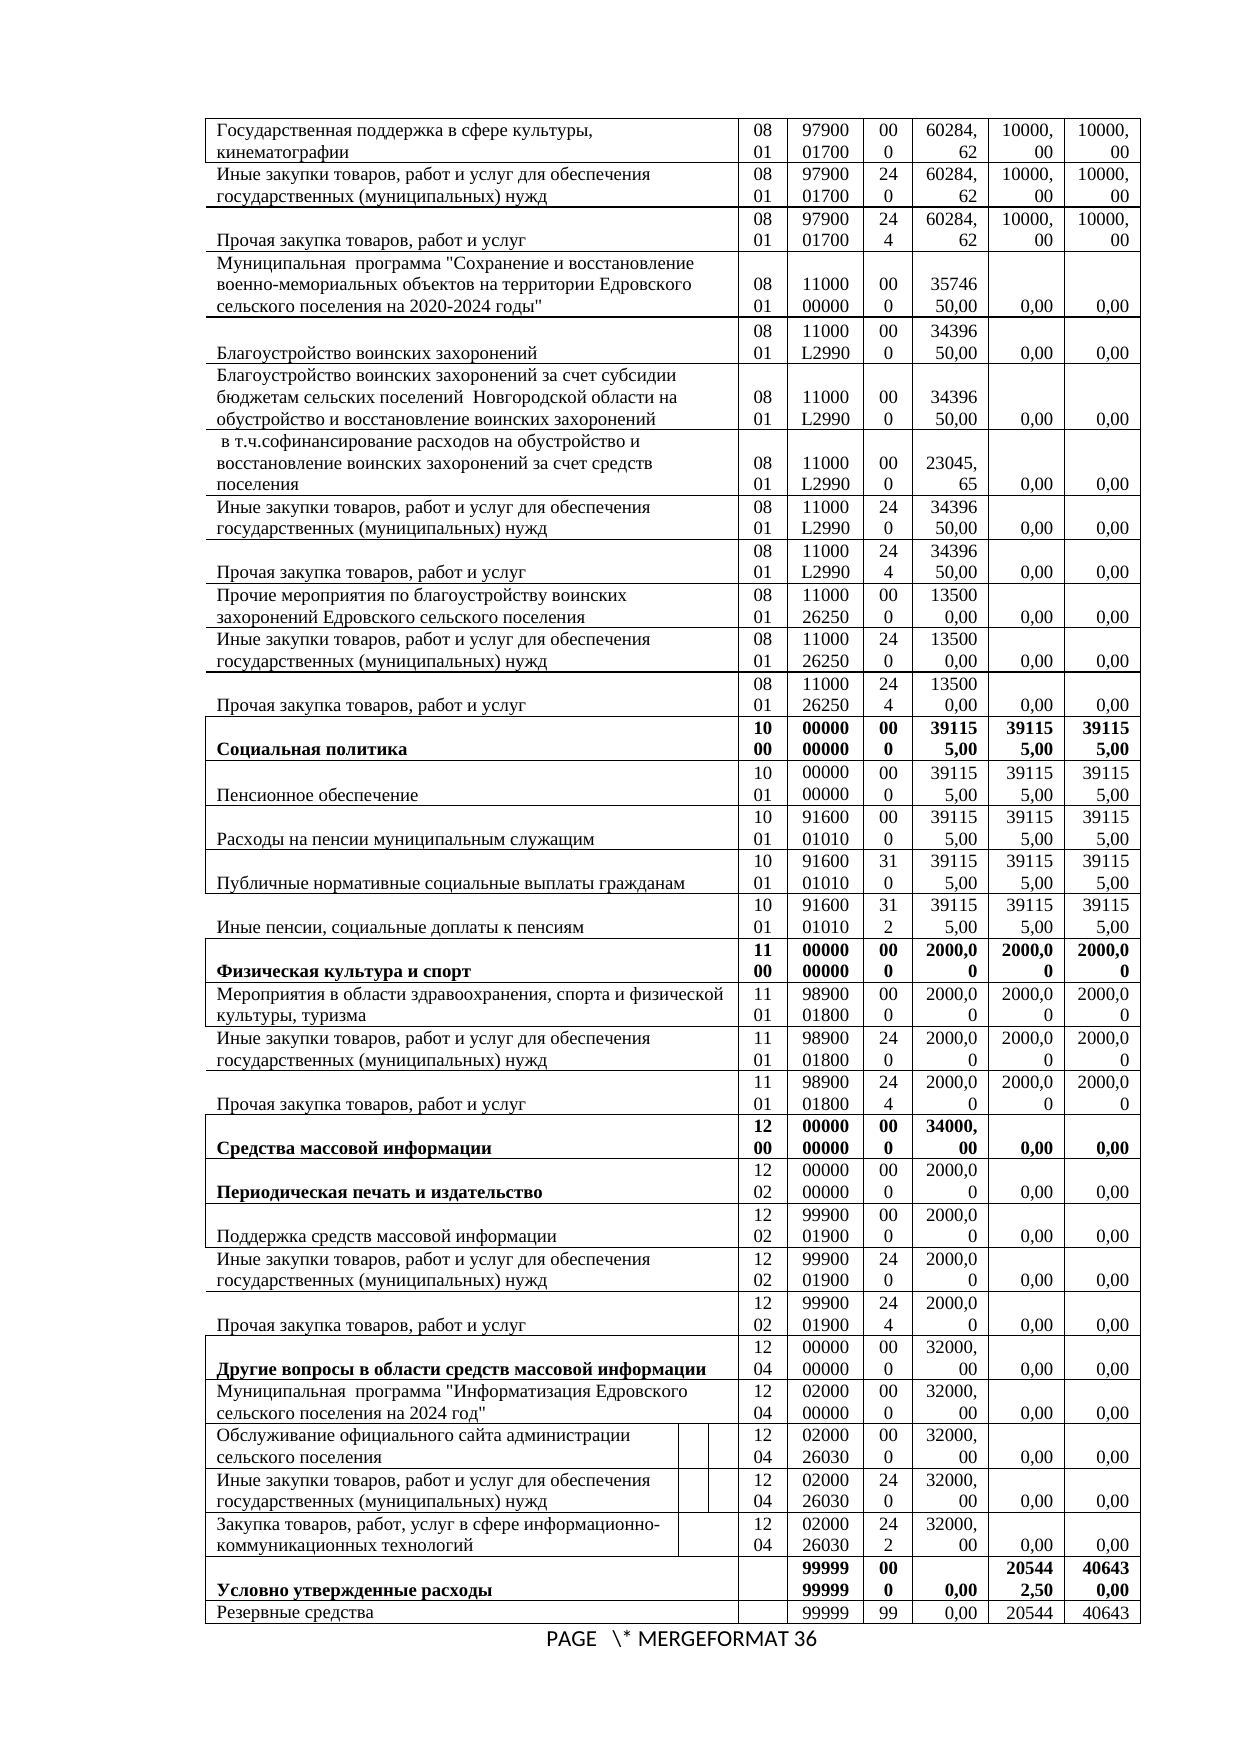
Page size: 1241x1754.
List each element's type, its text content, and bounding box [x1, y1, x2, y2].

table_cell 0,00 [1065, 430, 1140, 495]
table_cell 391155,00 [1065, 850, 1140, 893]
table_cell в т.ч.софинансирование расходов на обустройство и восстановление воинских захоронений за счет средств поселения [205, 429, 738, 495]
table_cell 0801 [739, 496, 787, 539]
table_cell 0801 [739, 430, 787, 495]
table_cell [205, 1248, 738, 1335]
table_cell 000 [864, 983, 912, 1026]
table_cell 240 [864, 628, 912, 671]
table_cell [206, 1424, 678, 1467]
table_cell 391155,00 [913, 717, 988, 760]
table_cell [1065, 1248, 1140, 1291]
table_cell [1141, 760, 1163, 805]
table_cell 0,00 [989, 584, 1064, 627]
table_cell 91600 01010 [788, 894, 863, 937]
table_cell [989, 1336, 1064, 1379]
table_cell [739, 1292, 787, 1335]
table_cell 0,00 [989, 430, 1064, 495]
table_cell [1141, 251, 1163, 316]
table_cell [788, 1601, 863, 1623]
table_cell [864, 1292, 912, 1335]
table_cell 240 [864, 1027, 912, 1070]
table_cell 98900 01800 [788, 1027, 863, 1070]
table_cell 0,00 [1065, 628, 1140, 671]
table_cell 000 [864, 717, 912, 760]
table_cell 0,00 [1065, 540, 1140, 583]
table_cell 0801 [739, 540, 787, 583]
table_cell 000 [864, 119, 912, 162]
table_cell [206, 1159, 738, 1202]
table_cell 391155,00 [989, 717, 1064, 760]
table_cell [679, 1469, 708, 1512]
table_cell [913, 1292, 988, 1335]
table_cell 2000,00 [989, 1027, 1064, 1070]
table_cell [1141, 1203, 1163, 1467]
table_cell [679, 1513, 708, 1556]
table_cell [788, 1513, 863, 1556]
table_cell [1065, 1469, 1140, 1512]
table_cell [1141, 539, 1163, 583]
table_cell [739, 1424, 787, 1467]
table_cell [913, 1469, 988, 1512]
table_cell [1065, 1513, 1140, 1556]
table_cell Иные пенсии, социальные доплаты к пенсиям [205, 894, 738, 937]
table_cell 0,00 [989, 364, 1064, 429]
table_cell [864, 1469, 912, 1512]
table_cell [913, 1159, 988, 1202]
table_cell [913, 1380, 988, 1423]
table_cell Муниципальная программа "Сохранение и восстановление военно-мемориальных объектов на территории Едровского сельского поселения на 2020-2024 годы" [205, 251, 738, 316]
table_cell [1141, 627, 1163, 671]
table_cell 0801 [739, 163, 787, 206]
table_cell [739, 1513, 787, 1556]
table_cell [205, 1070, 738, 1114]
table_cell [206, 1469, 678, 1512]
table_cell 135000,00 [913, 628, 988, 671]
table_cell 11000 L2990 [788, 318, 863, 363]
table_cell 00000 00000 [788, 939, 863, 982]
table_cell 0,00 [1065, 584, 1140, 627]
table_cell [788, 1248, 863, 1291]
table_cell Физическая культура и спорт [206, 939, 738, 982]
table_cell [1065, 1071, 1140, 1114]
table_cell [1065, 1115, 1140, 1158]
table_cell 391155,00 [989, 894, 1064, 937]
table_cell [1141, 162, 1163, 206]
table_cell 391155,00 [989, 761, 1064, 805]
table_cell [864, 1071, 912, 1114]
table_cell 391155,00 [913, 850, 988, 893]
table_cell [709, 628, 738, 671]
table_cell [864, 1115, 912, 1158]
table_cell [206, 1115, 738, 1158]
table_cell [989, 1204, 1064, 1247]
table_cell 391155,00 [1065, 894, 1140, 937]
table_cell 0,00 [989, 540, 1064, 583]
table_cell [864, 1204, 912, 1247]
table_cell Публичные нормативные социальные выплаты гражданам [206, 850, 738, 893]
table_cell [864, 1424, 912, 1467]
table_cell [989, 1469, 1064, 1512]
table_cell Иные закупки товаров, работ и услуг для обеспечения государственных (муниципальных) нужд [205, 627, 678, 671]
table_cell 3439650,00 [913, 496, 988, 539]
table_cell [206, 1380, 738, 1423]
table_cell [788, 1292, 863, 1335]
table_cell 97900 01700 [788, 163, 863, 206]
table_cell Прочая закупка товаров, работ и услуг [205, 671, 738, 716]
table_cell [678, 628, 708, 671]
table_cell 91600 01010 [788, 806, 863, 849]
table_cell 000 [864, 430, 912, 495]
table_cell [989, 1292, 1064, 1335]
table_cell 2000,00 [913, 939, 988, 982]
table_cell 391155,00 [989, 850, 1064, 893]
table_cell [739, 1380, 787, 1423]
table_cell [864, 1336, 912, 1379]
table_cell 391155,00 [1065, 806, 1140, 849]
table_cell 3439650,00 [913, 540, 988, 583]
table_cell 10000,00 [1065, 208, 1140, 251]
table_cell 10000,00 [1065, 163, 1140, 206]
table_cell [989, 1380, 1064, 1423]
table_cell 1101 [739, 1027, 787, 1070]
table_cell 0801 [739, 673, 787, 716]
table_cell 2000,00 [989, 983, 1064, 1026]
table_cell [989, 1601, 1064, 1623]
table_cell 11000 L2990 [788, 496, 863, 539]
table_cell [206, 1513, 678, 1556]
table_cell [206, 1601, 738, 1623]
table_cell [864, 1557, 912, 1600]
table_cell Благоустройство воинских захоронений за счет субсидии бюджетам сельских поселений Новгородской области на обустройство и восстановление воинских захоронений [205, 363, 738, 429]
table_cell 00000 00000 [788, 761, 863, 805]
table_cell 0,00 [1065, 496, 1140, 539]
table_cell 2000,00 [913, 1027, 988, 1070]
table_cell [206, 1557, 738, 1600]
table_cell 0,00 [1065, 364, 1140, 429]
table_cell 2000,00 [1065, 983, 1140, 1026]
table_cell Расходы на пенсии муниципальным служащим [206, 806, 738, 849]
table_cell 91600 01010 [788, 850, 863, 893]
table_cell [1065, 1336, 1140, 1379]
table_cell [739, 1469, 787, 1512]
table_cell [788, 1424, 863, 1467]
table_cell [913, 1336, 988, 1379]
table_cell [1141, 982, 1163, 1026]
table_cell [1141, 849, 1163, 893]
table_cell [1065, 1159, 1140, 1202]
table_cell [1141, 938, 1163, 982]
table_cell [1141, 429, 1163, 495]
table_cell 0,00 [989, 496, 1064, 539]
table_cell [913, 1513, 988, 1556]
table_cell 000 [864, 806, 912, 849]
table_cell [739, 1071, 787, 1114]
table_cell 97900 01700 [788, 119, 863, 162]
table_cell [1141, 206, 1163, 251]
table_cell 135000,00 [913, 584, 988, 627]
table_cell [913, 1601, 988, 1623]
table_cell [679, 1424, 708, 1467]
table_cell 10000,00 [989, 208, 1064, 251]
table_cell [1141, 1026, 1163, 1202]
table_cell 1001 [739, 850, 787, 893]
table_cell 0801 [739, 318, 787, 363]
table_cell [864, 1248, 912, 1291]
table_cell 0,00 [989, 628, 1064, 671]
table_cell 0,00 [1065, 318, 1140, 363]
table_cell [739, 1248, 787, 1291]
table_cell [1141, 716, 1163, 760]
table_cell 000 [864, 318, 912, 363]
table_cell 98900 01800 [788, 983, 863, 1026]
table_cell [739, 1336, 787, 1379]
table_cell Прочая закупка товаров, работ и услуг [205, 539, 738, 583]
table_cell 10000,00 [989, 163, 1064, 206]
table_cell 3574650,00 [913, 252, 988, 316]
table_cell Государственная поддержка в сфере культуры, кинематографии [206, 119, 738, 162]
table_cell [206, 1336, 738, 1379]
table_cell [1141, 316, 1163, 363]
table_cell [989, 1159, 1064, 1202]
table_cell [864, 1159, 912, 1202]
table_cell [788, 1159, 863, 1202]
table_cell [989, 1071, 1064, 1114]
table_cell Прочие мероприятия по благоустройству воинских захоронений Едровского сельского поселения [205, 583, 738, 627]
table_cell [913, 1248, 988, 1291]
table_cell 1101 [739, 983, 787, 1026]
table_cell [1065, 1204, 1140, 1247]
table_cell Мероприятия в области здравоохранения, спорта и физической культуры, туризма [206, 983, 738, 1026]
table_cell 0801 [739, 584, 787, 627]
table_cell 244 [864, 673, 912, 716]
table_cell [1141, 583, 1163, 627]
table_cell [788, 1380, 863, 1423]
table_cell 2000,00 [913, 983, 988, 1026]
table_cell 3439650,00 [913, 318, 988, 363]
table_cell [709, 1027, 738, 1070]
table_cell Иные закупки товаров, работ и услуг для обеспечения государственных (муниципальных) нужд [205, 1027, 678, 1070]
table_cell 0801 [739, 628, 787, 671]
table_cell 11000 26250 [788, 673, 863, 716]
table_cell 2000,00 [1065, 1027, 1140, 1070]
table_cell 135000,00 [913, 673, 988, 716]
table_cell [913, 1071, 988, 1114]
table_cell 0,00 [989, 318, 1064, 363]
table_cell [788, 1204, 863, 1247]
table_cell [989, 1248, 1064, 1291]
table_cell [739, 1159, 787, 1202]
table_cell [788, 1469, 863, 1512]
table_cell 391155,00 [913, 761, 988, 805]
table_cell 11000 L2990 [788, 540, 863, 583]
table_cell [1141, 805, 1163, 849]
table_cell 0801 [739, 252, 787, 316]
table_cell 3439650,00 [913, 364, 988, 429]
table_cell 00000 00000 [788, 717, 863, 760]
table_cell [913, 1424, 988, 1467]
table_cell [1141, 495, 1163, 539]
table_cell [205, 163, 678, 206]
table_cell 1001 [739, 761, 787, 805]
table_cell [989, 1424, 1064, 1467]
table_cell 60284,62 [913, 163, 988, 206]
table_cell Социальная политика [206, 717, 738, 760]
table_cell Прочая закупка товаров, работ и услуг [205, 206, 738, 251]
table_cell 0801 [739, 119, 787, 162]
table_cell 310 [864, 850, 912, 893]
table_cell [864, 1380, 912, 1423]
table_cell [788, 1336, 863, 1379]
table_cell 391155,00 [913, 894, 988, 937]
table_cell Благоустройство воинских захоронений [205, 316, 738, 363]
table_cell [678, 163, 708, 206]
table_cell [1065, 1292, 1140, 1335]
table_cell 244 [864, 540, 912, 583]
table_cell [1141, 118, 1163, 162]
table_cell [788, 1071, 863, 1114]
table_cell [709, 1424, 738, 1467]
table_cell 0,00 [1065, 252, 1140, 316]
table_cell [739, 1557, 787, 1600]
table_cell 60284,62 [913, 119, 988, 162]
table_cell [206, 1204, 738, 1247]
table_cell [1141, 363, 1163, 429]
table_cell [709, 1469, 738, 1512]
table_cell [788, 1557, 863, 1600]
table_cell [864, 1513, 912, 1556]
table_cell 0,00 [989, 673, 1064, 716]
table_cell 0,00 [989, 252, 1064, 316]
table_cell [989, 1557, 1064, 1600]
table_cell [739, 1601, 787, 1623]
table_cell 97900 01700 [788, 208, 863, 251]
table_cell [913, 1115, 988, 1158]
table_cell 23045,65 [913, 430, 988, 495]
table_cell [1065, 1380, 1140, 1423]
table_cell 240 [864, 163, 912, 206]
table_cell 11000 26250 [788, 584, 863, 627]
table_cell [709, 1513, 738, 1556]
table_cell 0801 [739, 364, 787, 429]
table_cell 000 [864, 252, 912, 316]
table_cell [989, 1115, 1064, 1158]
table_cell 391155,00 [913, 806, 988, 849]
table_cell 244 [864, 208, 912, 251]
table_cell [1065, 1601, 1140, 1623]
table_cell 000 [864, 939, 912, 982]
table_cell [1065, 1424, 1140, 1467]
table_cell 312 [864, 894, 912, 937]
table_cell 391155,00 [1065, 761, 1140, 805]
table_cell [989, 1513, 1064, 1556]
table_cell 0,00 [1065, 673, 1140, 716]
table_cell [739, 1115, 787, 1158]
table_cell 60284,62 [913, 208, 988, 251]
table_cell [709, 496, 738, 539]
table_cell 000 [864, 761, 912, 805]
table_cell 11000 L2990 [788, 364, 863, 429]
table_cell 2000,00 [989, 939, 1064, 982]
table_cell 1100 [739, 939, 787, 982]
table_cell 391155,00 [989, 806, 1064, 849]
table_cell [1141, 671, 1163, 716]
table_cell Пенсионное обеспечение [206, 761, 738, 805]
table_cell [678, 496, 708, 539]
table_cell 10000,00 [1065, 119, 1140, 162]
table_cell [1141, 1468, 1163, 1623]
table_cell 2000,00 [1065, 939, 1140, 982]
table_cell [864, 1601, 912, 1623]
table_cell [709, 163, 738, 206]
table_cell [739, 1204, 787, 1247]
table_cell 240 [864, 496, 912, 539]
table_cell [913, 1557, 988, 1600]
table_cell [1141, 893, 1163, 937]
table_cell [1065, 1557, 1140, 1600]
table_cell 1001 [739, 806, 787, 849]
table_cell 000 [864, 584, 912, 627]
table_cell 10000,00 [989, 119, 1064, 162]
table_cell 11000 L2990 [788, 430, 863, 495]
table_cell 000 [864, 364, 912, 429]
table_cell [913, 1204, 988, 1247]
table_cell 11000 00000 [788, 252, 863, 316]
table_cell 0801 [739, 208, 787, 251]
table_cell 391155,00 [1065, 717, 1140, 760]
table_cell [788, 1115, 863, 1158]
table_cell 11000 26250 [788, 628, 863, 671]
table_cell 1000 [739, 717, 787, 760]
table_cell [678, 1027, 708, 1070]
table_cell 1001 [739, 894, 787, 937]
table_cell Иные закупки товаров, работ и услуг для обеспечения государственных (муниципальных) нужд [205, 495, 678, 539]
